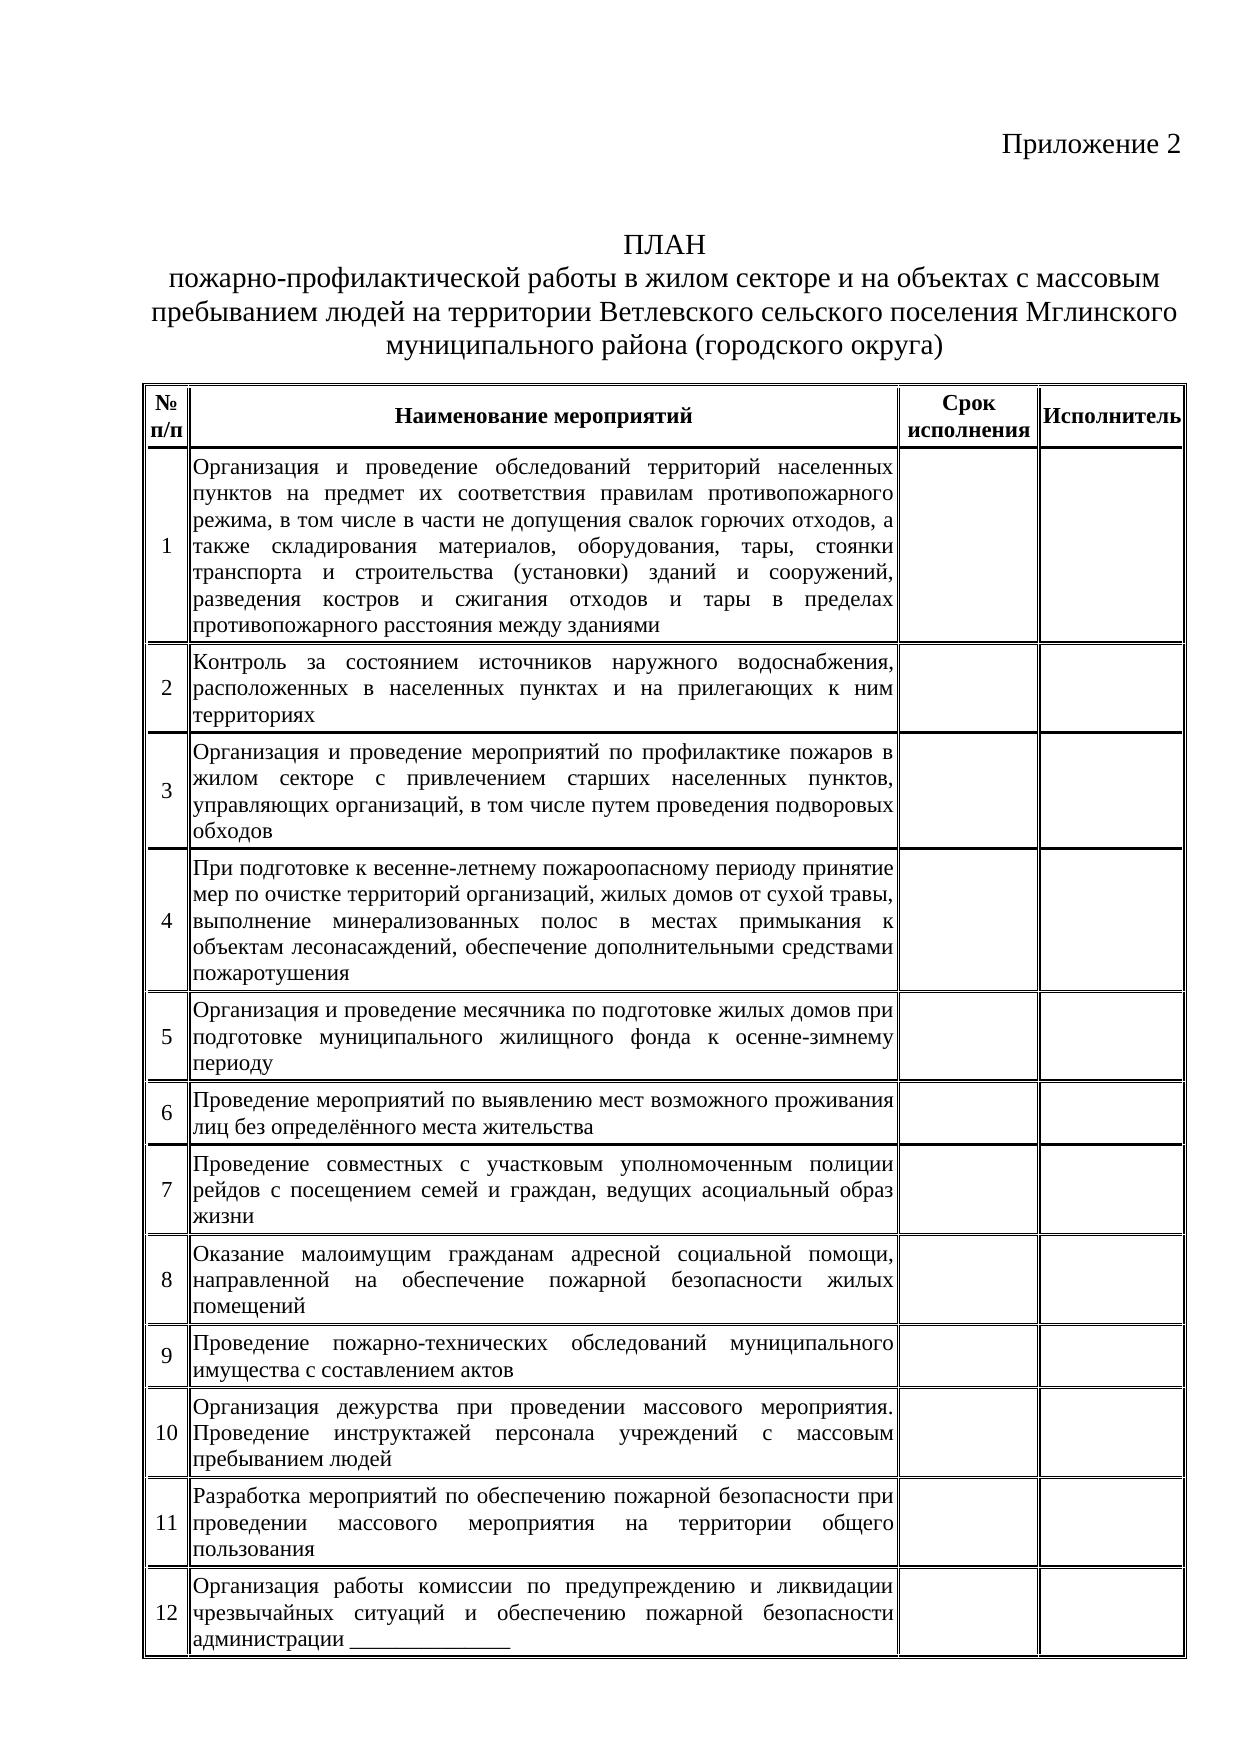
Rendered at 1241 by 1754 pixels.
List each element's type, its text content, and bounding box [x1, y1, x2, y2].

table_cell Организация и проведение обследований территорий населенных пунктов на предмет их соответствия правилам противопожарного режима, в том числе в части не допущения свалок горючих отходов, а также складирования материалов, оборудования, тары, стоянки транспорта и строительства (установки) зданий и сооружений, разведения костров и сжигания отходов и тары в пределах противопожарного расстояния между зданиями [191, 449, 897, 641]
table_cell [900, 1146, 1037, 1233]
table_cell 7 [144, 1143, 187, 1233]
table_cell Организация работы комиссии по предупреждению и ликвидации чрезвычайных ситуаций и обеспечению пожарной безопасности администрации ______________ [189, 1569, 898, 1655]
table_cell 6 [146, 1079, 187, 1143]
table_cell [900, 1083, 1037, 1143]
table_cell Контроль за состоянием источников наружного водоснабжения, расположенных в населенных пунктах и на прилегающих к ним территориях [191, 645, 897, 731]
table_cell Организация и проведение месячника по подготовке жилых домов при подготовке муниципального жилищного фонда к осенне-зимнему периоду [191, 993, 897, 1079]
table_cell Проведение совместных с участковым уполномоченным полиции рейдов с посещением семей и граждан, ведущих асоциальный образ жизни [191, 1146, 897, 1233]
table_cell [1039, 1233, 1185, 1322]
table_cell 11 [144, 1476, 189, 1565]
table_cell 2 [146, 641, 187, 731]
table_cell Проведение мероприятий по выявлению мест возможного проживания лиц без определённого места жительства [191, 1083, 897, 1143]
table_cell 5 [146, 990, 187, 1079]
table_cell [1039, 1386, 1185, 1476]
table_header № п/п [146, 384, 189, 446]
text Приложение 2 [148, 126, 1181, 160]
table_cell 10 [144, 1386, 189, 1476]
table_cell [1041, 1323, 1184, 1386]
table_cell [1039, 1476, 1185, 1565]
table_cell [1041, 446, 1183, 641]
table_cell [900, 1479, 1037, 1565]
table_cell [900, 1236, 1037, 1322]
table_cell 8 [144, 1233, 189, 1322]
table_cell [900, 645, 1037, 731]
table_cell [1041, 1143, 1185, 1233]
table_cell [900, 449, 1037, 641]
table_cell [900, 1326, 1037, 1386]
table_cell [900, 734, 1037, 847]
table_cell 1 [146, 446, 187, 641]
table_header Наименование мероприятий [189, 386, 898, 446]
table_cell [900, 850, 1037, 989]
table_cell Разработка мероприятий по обеспечению пожарной безопасности при проведении массового мероприятия на территории общего пользования [191, 1479, 897, 1565]
table_cell 3 [146, 731, 187, 847]
table_cell [1041, 990, 1184, 1079]
table_cell Организация дежурства при проведении массового мероприятия. Проведение инструктажей персонала учреждений с массовым пребыванием людей [191, 1389, 897, 1476]
table_cell [899, 1565, 1039, 1655]
table_cell [1041, 1079, 1184, 1143]
text пожарно-профилактической работы в жилом секторе и на объектах с массовым пребыванием людей на территории Ветлевского сельского поселения Мглинского муниципального района (городского округа) [148, 260, 1181, 361]
table_header Срок исполнения [899, 384, 1039, 446]
table_cell [900, 1389, 1037, 1476]
table_header Исполнитель [1039, 386, 1183, 446]
table_cell [1039, 1565, 1184, 1655]
table_cell [1041, 847, 1183, 989]
table_cell Организация и проведение мероприятий по профилактике пожаров в жилом секторе с привлечением старших населенных пунктов, управляющих организаций, в том числе путем проведения подворовых обходов [191, 734, 897, 847]
table_cell [1041, 641, 1184, 731]
table_cell [900, 993, 1037, 1079]
table_cell Проведение пожарно-технических обследований муниципального имущества с составлением актов [191, 1326, 897, 1386]
table_cell Оказание малоимущим гражданам адресной социальной помощи, направленной на обеспечение пожарной безопасности жилых помещений [191, 1236, 897, 1322]
table_cell 9 [146, 1323, 187, 1386]
text ПЛАН [148, 227, 1181, 260]
table_cell [1041, 731, 1183, 847]
table_cell При подготовке к весенне-летнему пожароопасному периоду принятие мер по очистке территорий организаций, жилых домов от сухой травы, выполнение минерализованных полос в местах примыкания к объектам лесонасаждений, обеспечение дополнительными средствами пожаротушения [191, 850, 897, 989]
table_cell 12 [146, 1565, 189, 1655]
table_cell 4 [146, 847, 187, 989]
